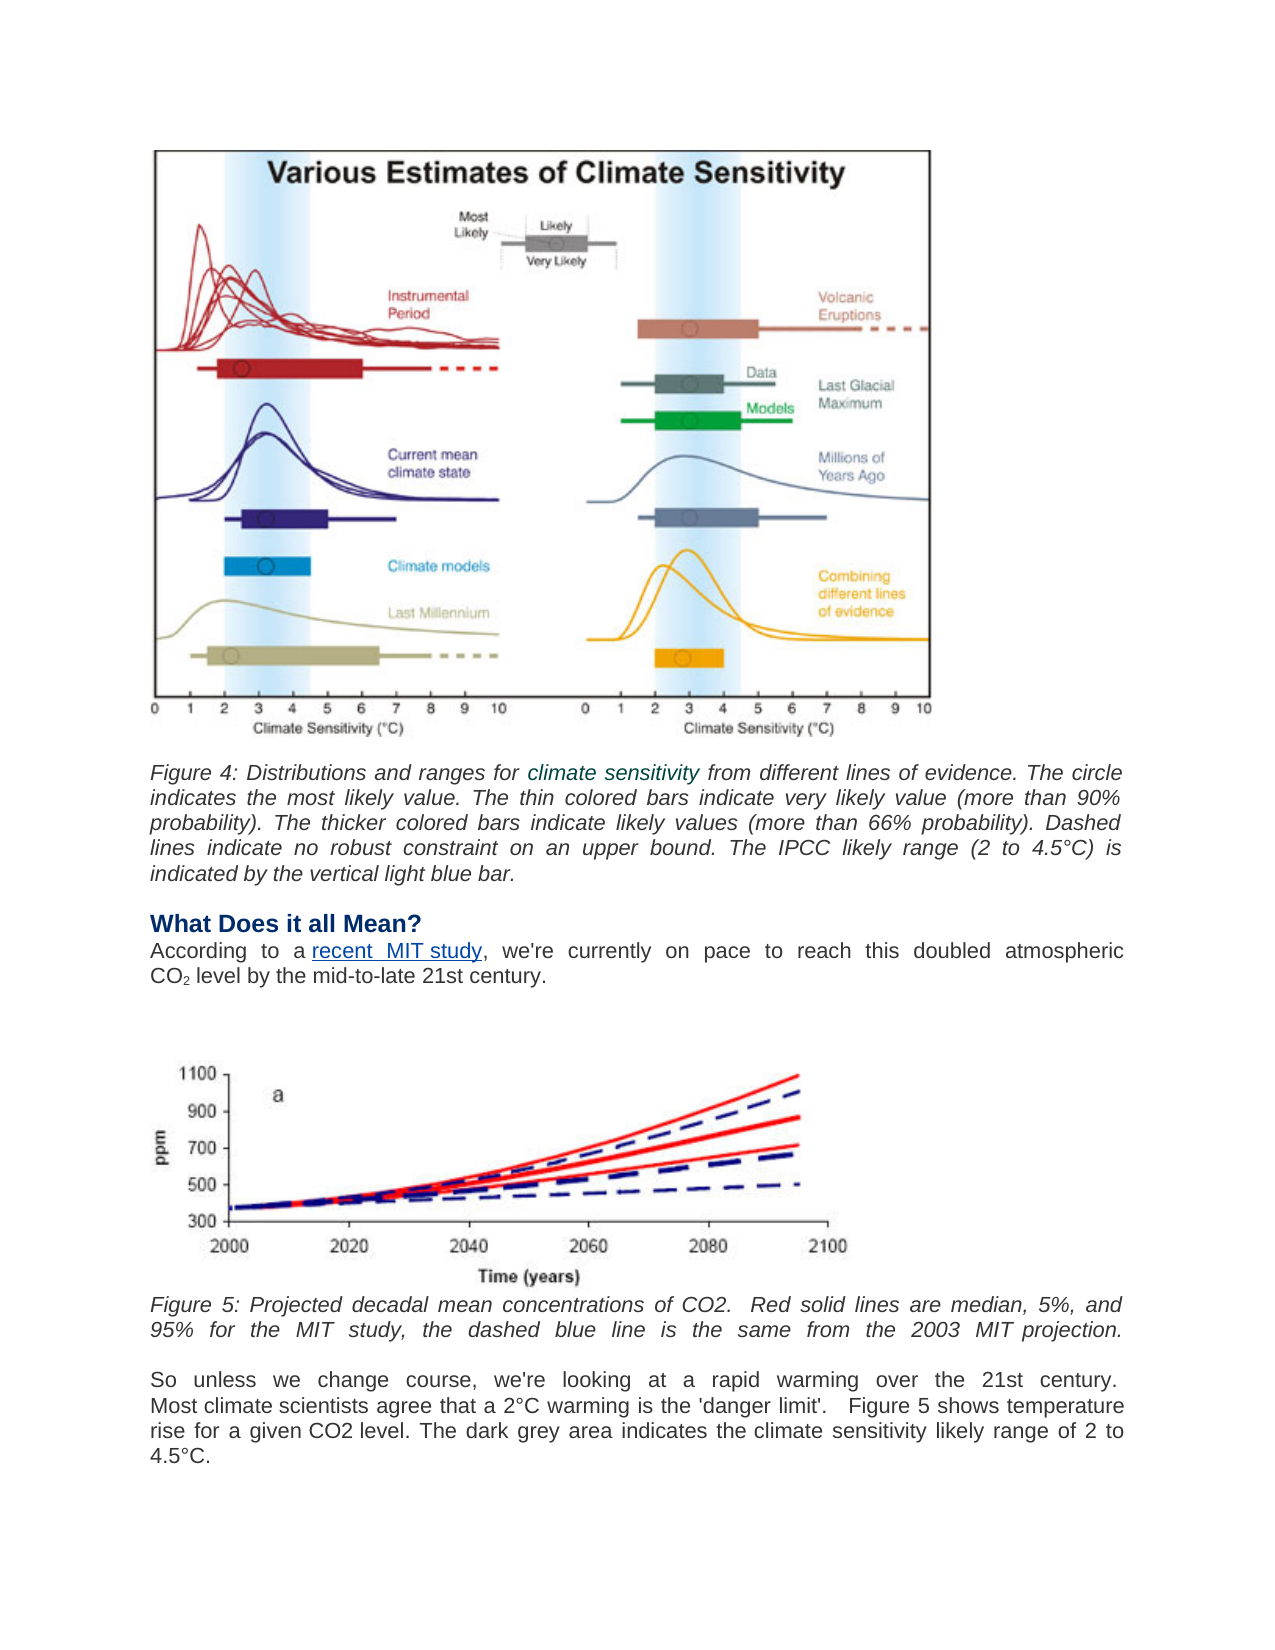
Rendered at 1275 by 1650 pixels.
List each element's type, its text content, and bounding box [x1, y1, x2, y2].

text What Does it all Mean? [150, 909, 1125, 938]
picture [150, 1060, 854, 1292]
picture [150, 150, 932, 737]
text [150, 1060, 1125, 1493]
text Figure 4: Distributions and ranges for climate sensitivity from different lines of evidence. The circle indicates the most likely value. The thin colored bars indicate very likely value (more than 90% probability). The thicker colored bars indicate likely values (more than 66% probability). Dashed lines indicate no robust constraint on an upper bound. The IPCC likely range (2 to 4.5°C) is indicated by the vertical light blue bar. [150, 759, 1125, 886]
text According to a recent MIT study, we're currently on pace to reach this doubled atmospheric CO2 level by the mid-to-late 21st century. [150, 938, 1125, 988]
